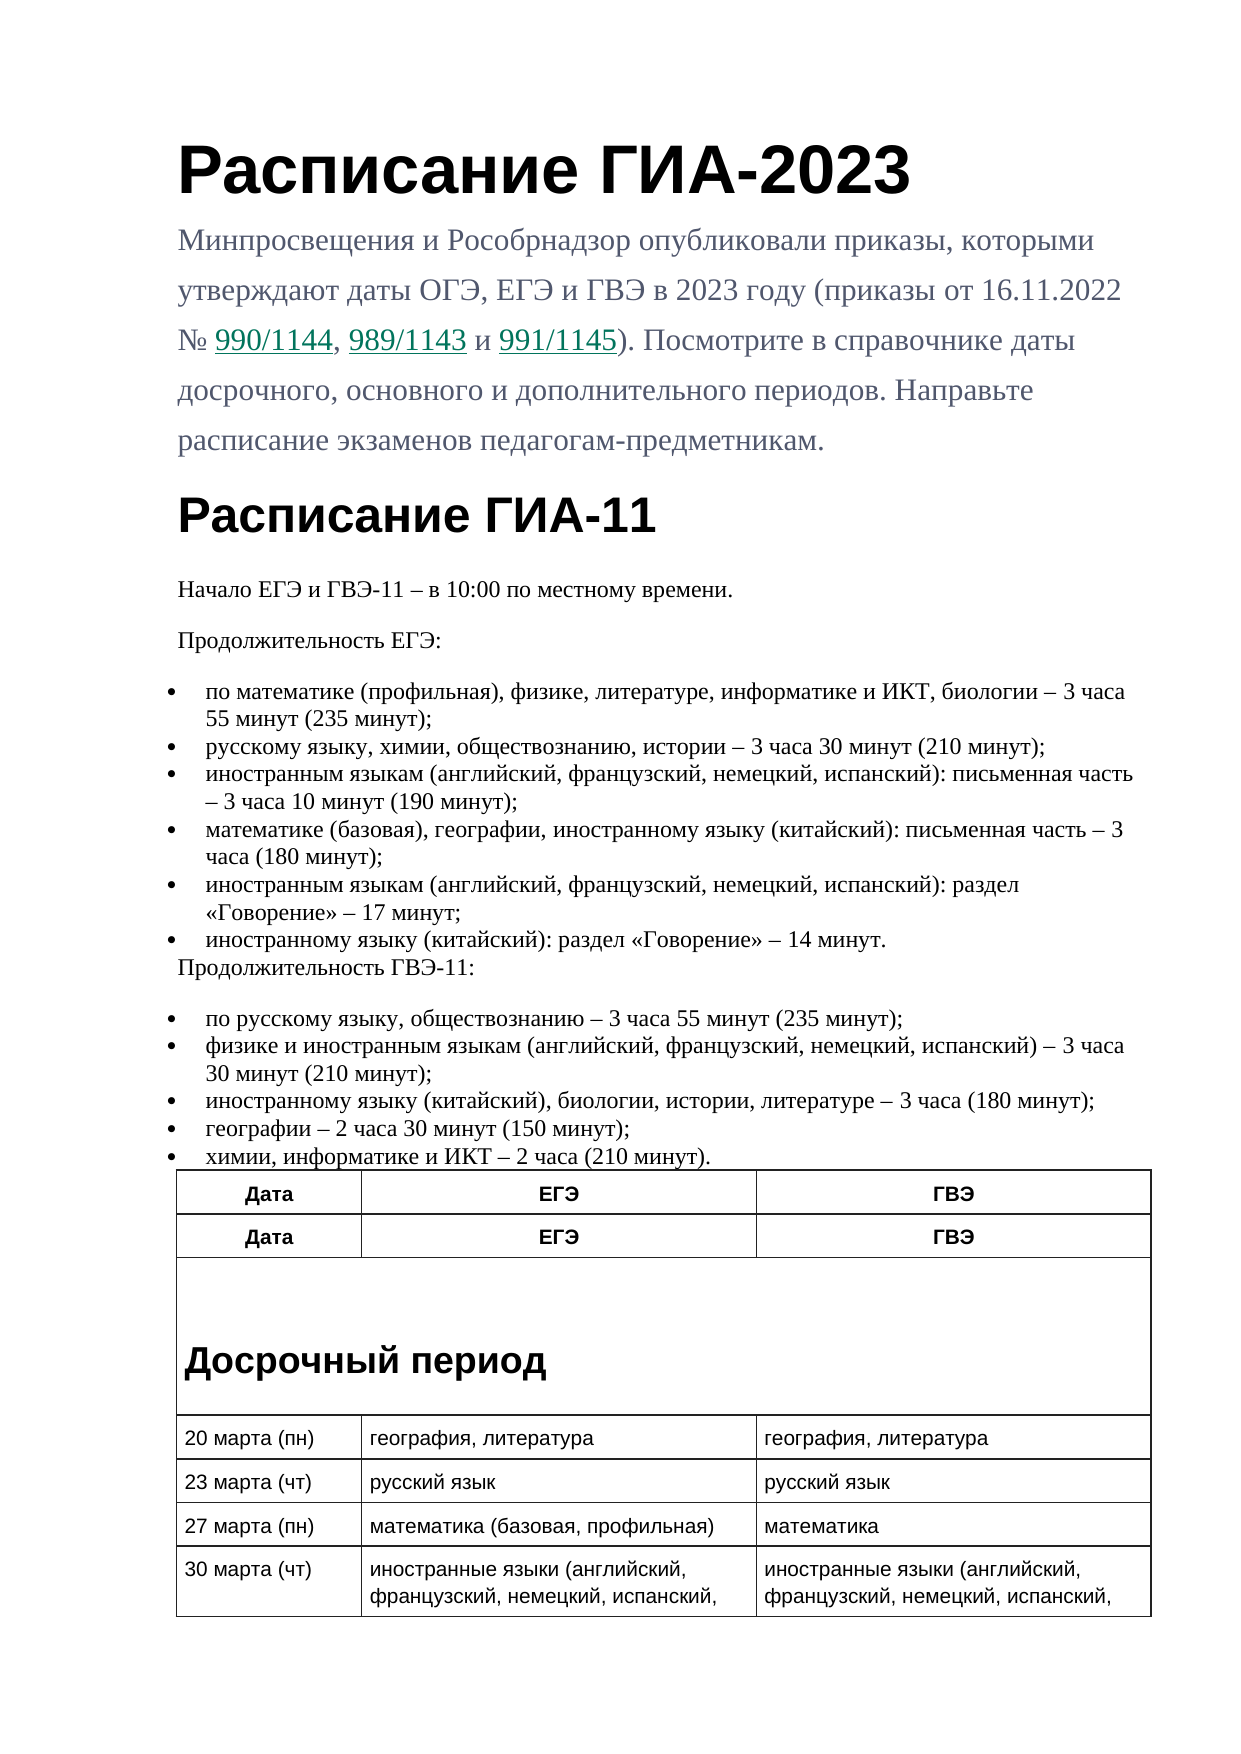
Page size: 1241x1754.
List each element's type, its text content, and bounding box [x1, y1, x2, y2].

list русскому языку, химии, обществознанию, истории – 3 часа 30 минут (210 минут); [168, 732, 1152, 759]
table_cell Дата [177, 1215, 361, 1257]
list иностранным языкам (английский, французский, немецкий, испанский): письменная часть – 3 часа 10 минут (190 минут); [168, 759, 1152, 815]
table_header Дата [177, 1171, 361, 1213]
table_cell 23 марта (чт) [177, 1460, 361, 1502]
list иностранному языку (китайский): раздел «Говорение» – 14 минут. [168, 925, 1152, 953]
table_cell география, литература [362, 1416, 756, 1458]
table_cell 27 марта (пн) [177, 1503, 361, 1545]
text Расписание ГИА-11 [177, 478, 1152, 543]
table_header ГВЭ [757, 1171, 1150, 1213]
list по математике (профильная), физике, литературе, информатике и ИКТ, биологии – 3 часа 55 минут (235 минут); [168, 677, 1152, 732]
text Продолжительность ГВЭ-11: [177, 953, 1152, 980]
text Начало ЕГЭ и ГВЭ-11 – в 10:00 по местному времени. [177, 574, 1152, 602]
list по русскому языку, обществознанию – 3 часа 55 минут (235 минут); [168, 1004, 1152, 1031]
table_cell русский язык [362, 1460, 756, 1502]
text Продолжительность ЕГЭ: [177, 626, 1152, 653]
list химии, информатике и ИКТ – 2 часа (210 минут). [168, 1142, 1152, 1169]
table_cell математика [757, 1503, 1150, 1545]
text Расписание ГИА-2023 [177, 118, 1152, 207]
list географии – 2 часа 30 минут (150 минут); [168, 1114, 1152, 1142]
text Минпросвещения и Рособрнадзор опубликовали приказы, которыми утверждают даты ОГЭ, ЕГЭ и ГВЭ в 2023 году (приказы от 16.11.2022 № 990/1144, 989/1143 и 991/1145). Посмотрите в справочнике даты досрочного, основного и дополнительного периодов. Направьте расписание экзаменов педагогам-предметникам. [177, 207, 1152, 457]
table_header ЕГЭ [362, 1171, 756, 1213]
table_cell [362, 1547, 756, 1616]
table_cell ЕГЭ [362, 1215, 756, 1257]
table_cell Досрочный период [177, 1258, 1150, 1414]
list физике и иностранным языкам (английский, французский, немецкий, испанский) – 3 часа 30 минут (210 минут); [168, 1031, 1152, 1087]
table_cell русский язык [757, 1460, 1150, 1502]
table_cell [757, 1547, 1150, 1616]
table_cell 20 марта (пн) [177, 1416, 361, 1458]
list иностранному языку (китайский), биологии, истории, литературе – 3 часа (180 минут); [168, 1087, 1152, 1114]
table_cell математика (базовая, профильная) [362, 1503, 756, 1545]
table_cell ГВЭ [757, 1215, 1150, 1257]
table_cell 30 марта (чт) [177, 1547, 361, 1616]
table_cell география, литература [757, 1416, 1150, 1458]
list математике (базовая), географии, иностранному языку (китайский): письменная часть – 3 часа (180 минут); [168, 815, 1152, 870]
list иностранным языкам (английский, французский, немецкий, испанский): раздел «Говорение» – 17 минут; [168, 870, 1152, 925]
